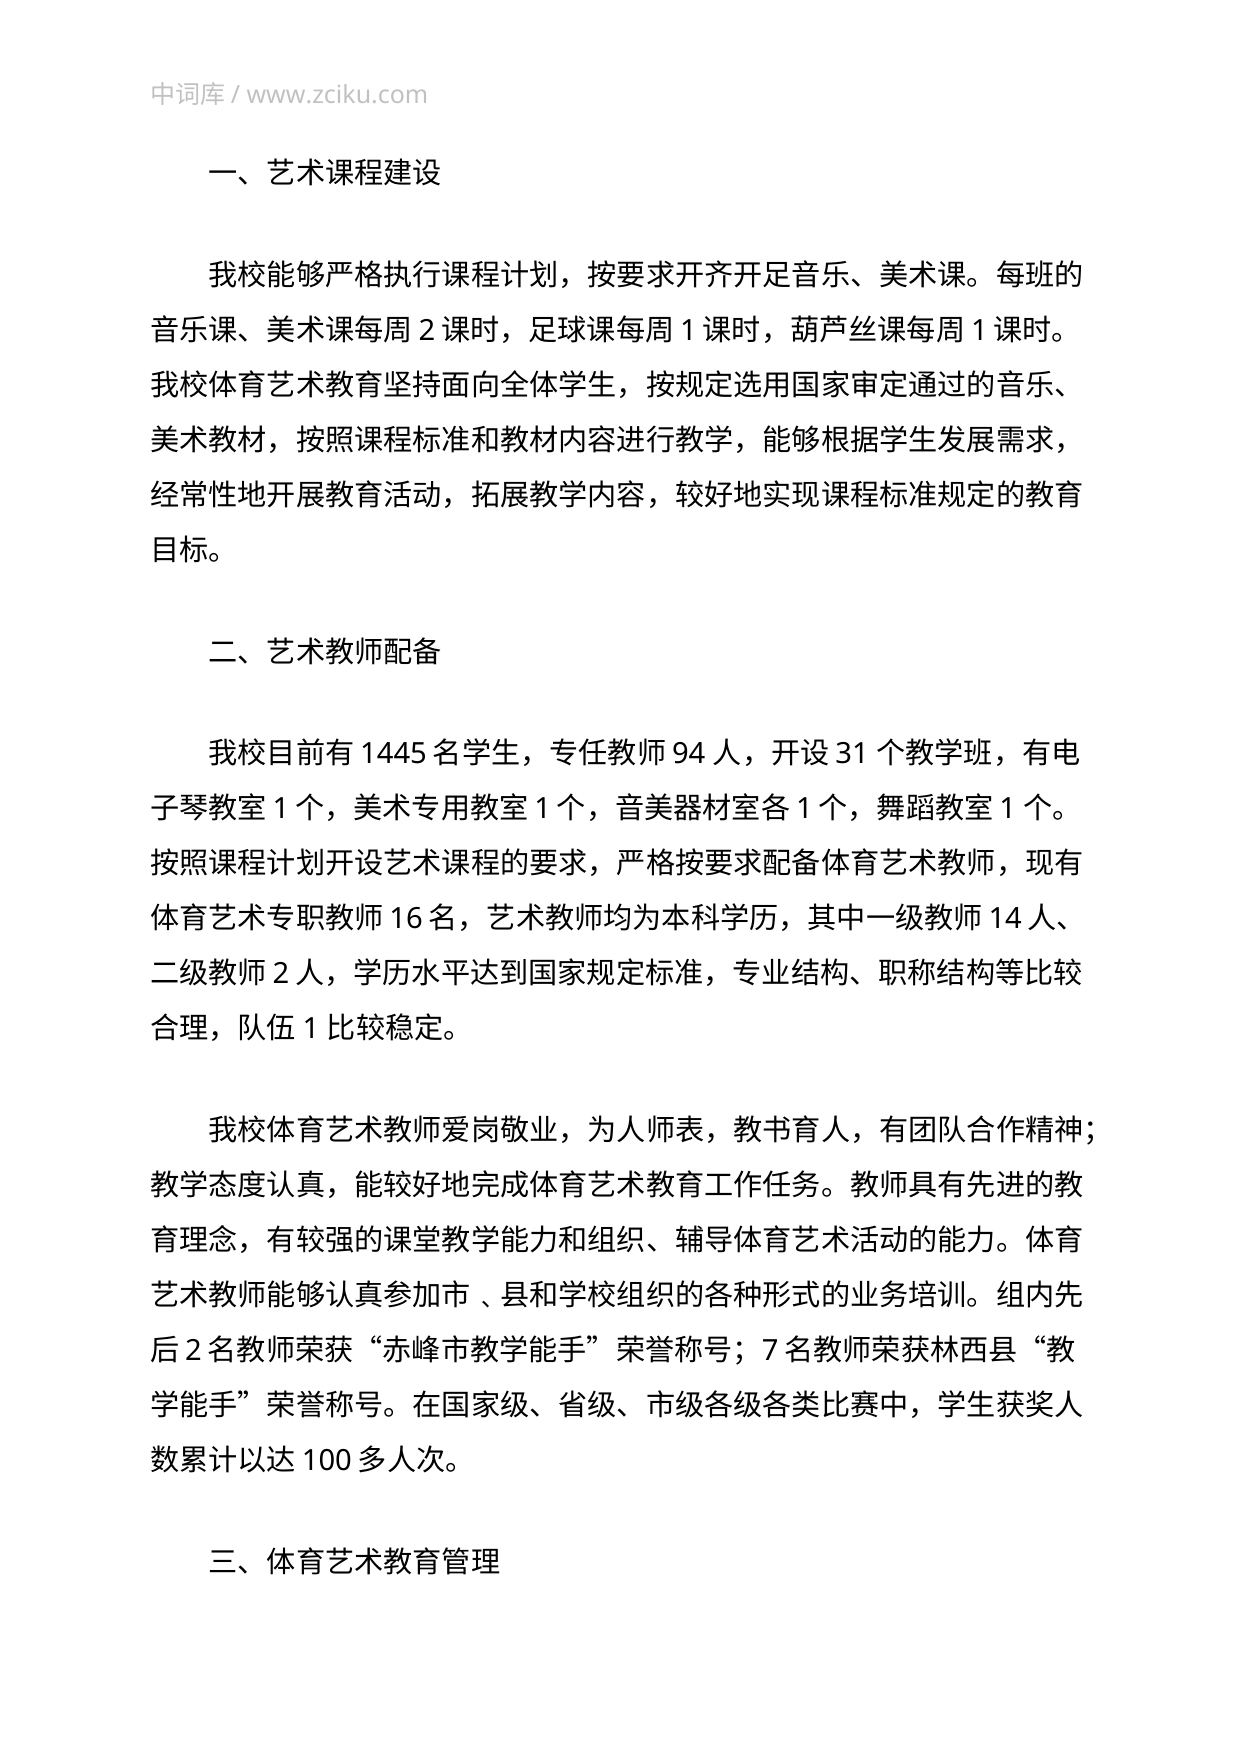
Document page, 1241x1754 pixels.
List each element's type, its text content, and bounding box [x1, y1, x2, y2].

text 我校能够严格执行课程计划，按要求开齐开足音乐、美术课。每班的音乐课、美术课每周2课时，足球课每周1课时，葫芦丝课每周1课时。我校体育艺术教育坚持面向全体学生，按规定选用国家审定通过的音乐、美术教材，按照课程标准和教材内容进行教学，能够根据学生发展需求，经常性地开展教育活动，拓展教学内容，较好地实现课程标准规定的教育目标。 [150, 252, 1090, 569]
text 一、艺术课程建设 [150, 150, 1090, 192]
text 我校目前有1445名学生，专任教师94 人，开设31 个教学班，有电子琴教室1个，美术专用教室1个，音美器材室各1个，舞蹈教室1 个。按照课程计划开设艺术课程的要求，严格按要求配备体育艺术教师，现有体育艺术专职教师16名，艺术教师均为本科学历，其中一级教师14人、二级教师2人，学历水平达到国家规定标准，专业结构、职称结构等比较合理，队伍 1 比较稳定。 [150, 730, 1090, 1047]
text 二、艺术教师配备 [150, 628, 1090, 670]
text 三、体育艺术教育管理 [150, 1538, 1090, 1581]
text 我校体育艺术教师爱岗敬业，为人师表，教书育人，有团队合作精神；教学态度认真，能较好地完成体育艺术教育工作任务。教师具有先进的教育理念，有较强的课堂教学能力和组织、辅导体育艺术活动的能力。体育艺术教师能够认真参加市﹑县和学校组织的各种形式的业务培训。组内先后2名教师荣获“赤峰市教学能手”荣誉称号；7名教师荣获林西县“教学能手”荣誉称号。在国家级、省级、市级各级各类比赛中，学生获奖人数累计以达100多人次。 [150, 1107, 1090, 1479]
